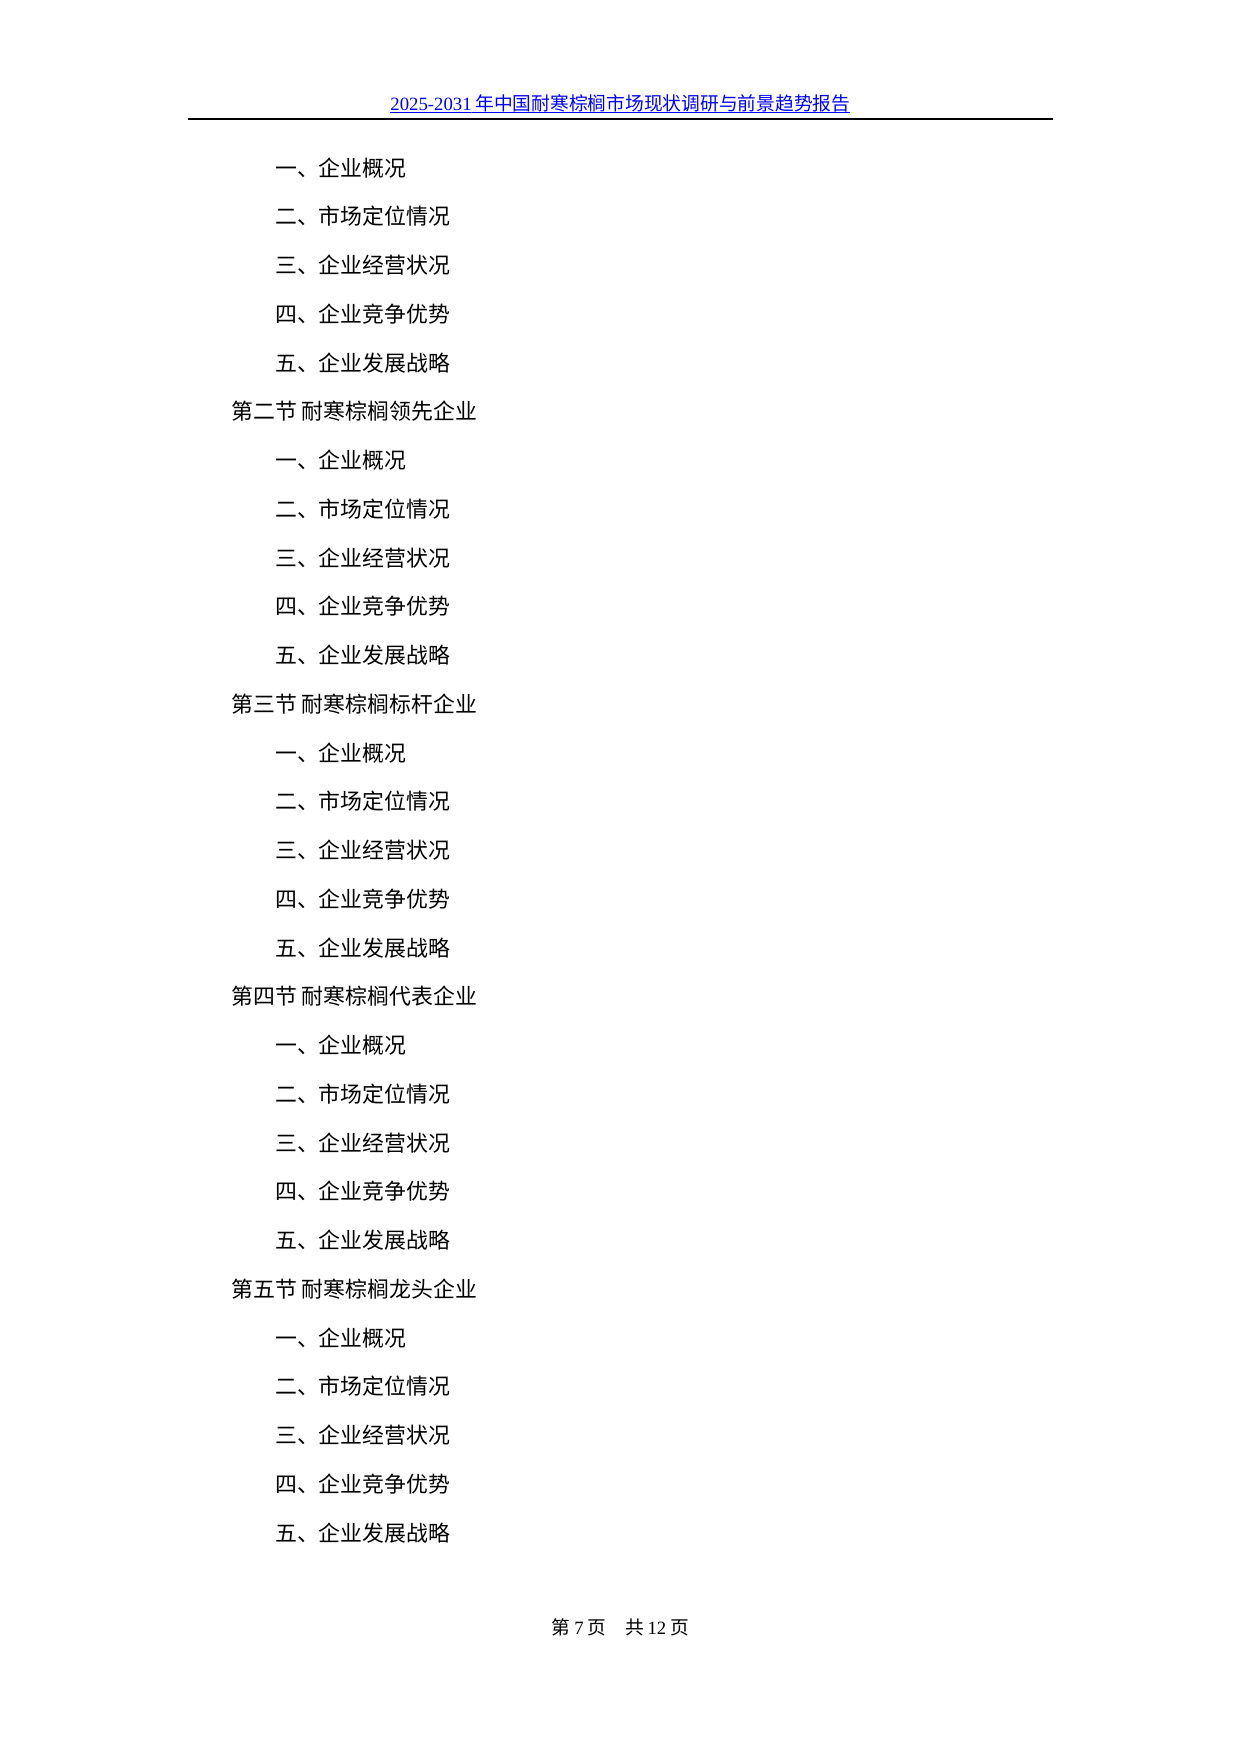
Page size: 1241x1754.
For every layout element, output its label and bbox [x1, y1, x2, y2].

text [187, 150, 1053, 1548]
